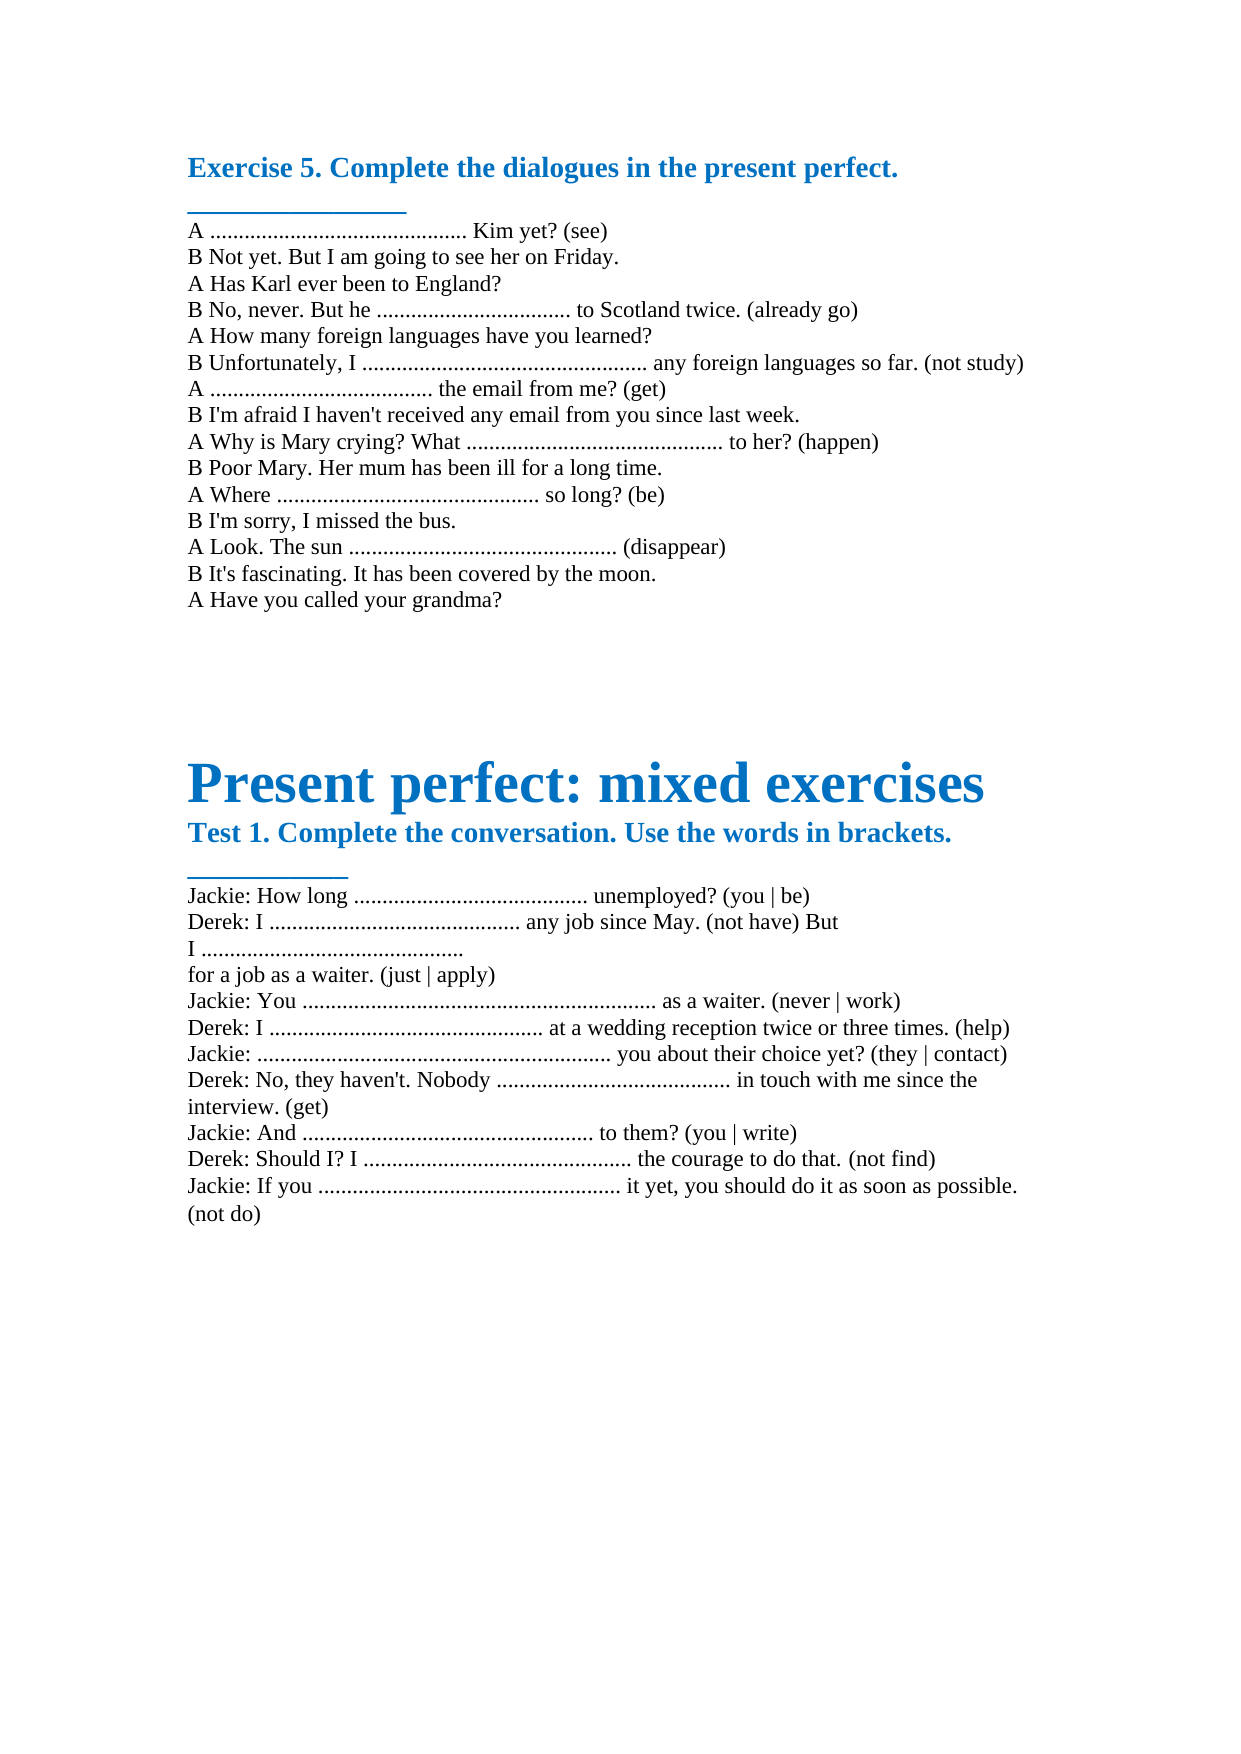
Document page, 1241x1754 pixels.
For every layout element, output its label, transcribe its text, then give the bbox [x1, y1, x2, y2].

text Present perfect: mixed exercises [187, 748, 1053, 815]
text B It's fascinating. It has been covered by the moon. [187, 560, 1053, 586]
text Test 1. Complete the conversation. Use the words in brackets. ___________ [187, 815, 1053, 882]
text B I'm sorry, I missed the bus. [187, 507, 1053, 533]
text Jackie: How long ......................................... unemployed? (you | be) [187, 882, 1053, 908]
text A Have you called your grandma? [187, 586, 1053, 612]
text B No, never. But he .................................. to Scotland twice. (already go) [187, 296, 1053, 322]
text Derek: I ............................................ any job since May. (not have) But I .............................................. [187, 908, 1053, 961]
text A ....................................... the email from me? (get) [187, 375, 1053, 402]
text Exercise 5. Complete the dialogues in the present perfect. _______________ [187, 150, 1053, 217]
text Jackie: You .............................................................. as a waiter. (never | work) [187, 987, 1053, 1014]
text A How many foreign languages have you learned? [187, 322, 1053, 349]
text A Why is Mary crying? What ............................................. to her? (happen) [187, 428, 1053, 454]
text A Look. The sun ............................................... (disappear) [187, 533, 1053, 560]
text B Poor Mary. Her mum has been ill for a long time. [187, 454, 1053, 481]
text A ............................................. Kim yet? (see) [187, 217, 1053, 243]
text for a job as a waiter. (just | apply) [187, 961, 1053, 987]
text B I'm afraid I haven't received any email from you since last week. [187, 402, 1053, 428]
text A Where .............................................. so long? (be) [187, 481, 1053, 507]
text Derek: No, they haven't. Nobody ......................................... in touch with me since the interview. (get) [187, 1066, 1053, 1119]
text Derek: Should I? I ............................................... the courage to do that. (not find) [187, 1145, 1053, 1172]
text Jackie: .............................................................. you about their choice yet? (they | contact) [187, 1040, 1053, 1066]
text Jackie: And ................................................... to them? (you | write) [187, 1119, 1053, 1145]
text A Has Karl ever been to England? [187, 270, 1053, 296]
text B Not yet. But I am going to see her on Friday. [187, 243, 1053, 270]
text Derek: I ................................................ at a wedding reception twice or three times. (help) [187, 1014, 1053, 1040]
text Jackie: If you ..................................................... it yet, you should do it as soon as possible. (not do) [187, 1172, 1053, 1227]
text B Unfortunately, I .................................................. any foreign languages so far. (not study) [187, 349, 1053, 375]
